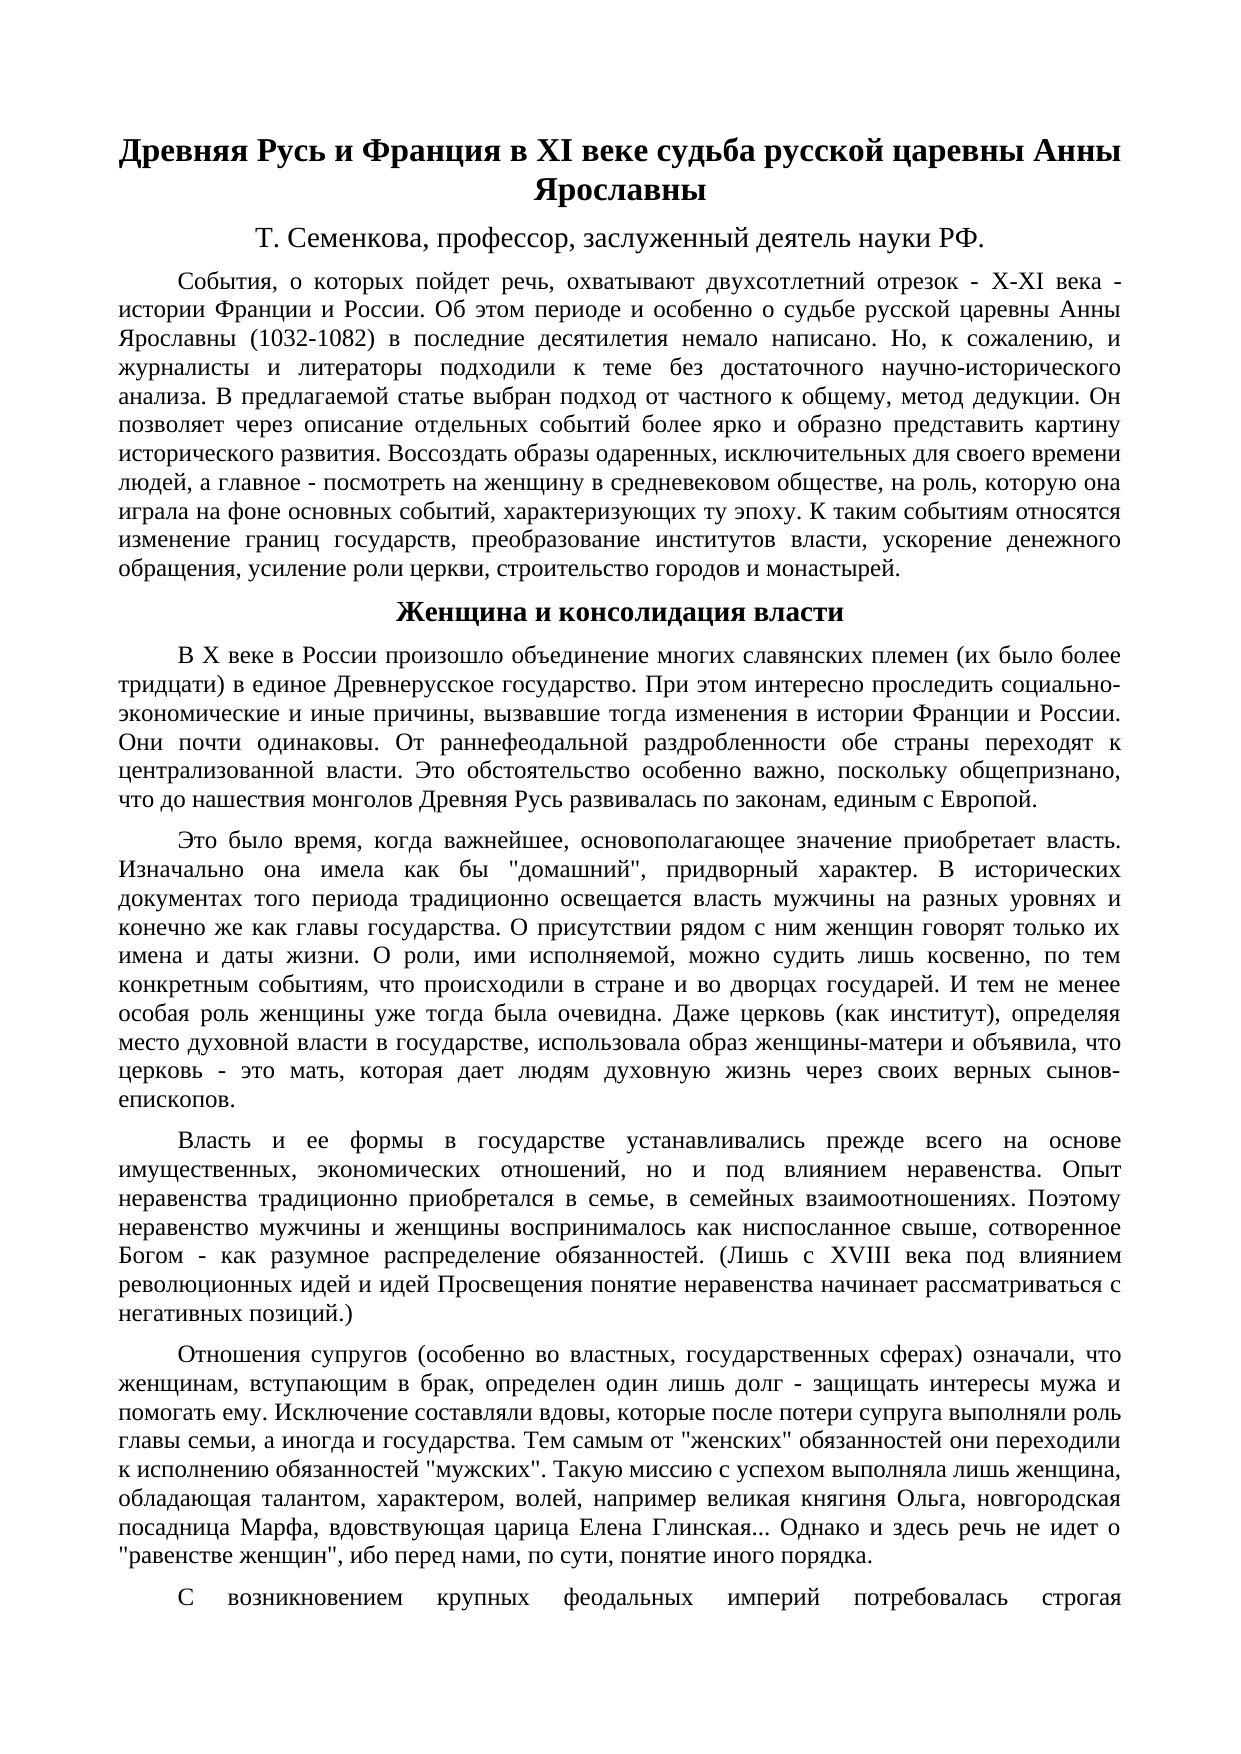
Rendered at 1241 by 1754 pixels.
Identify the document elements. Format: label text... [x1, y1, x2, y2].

text Женщина и консолидация власти [118, 594, 1122, 628]
text Власть и ее формы в государстве устанавливались прежде всего на основе имущественных, экономических отношений, но и под влиянием неравенства. Опыт неравенства традиционно приобретался в семье, в семейных взаимоотношениях. Поэтому неравенство мужчины и женщины воспринималось как ниспосланное свыше, сотворенное Богом - как разумное распределение обязанностей. (Лишь с XVIII века под влиянием революционных идей и идей Просвещения понятие неравенства начинает рассматриваться с негативных позиций.) [118, 1126, 1122, 1327]
text События, о которых пойдет речь, охватывают двухсотлетний отрезок - X-XI века - истории Франции и России. Об этом периоде и особенно о судьбе русской царевны Анны Ярославны (1032-1082) в последние десятилетия немало написано. Но, к сожалению, и журналисты и литераторы подходили к теме без достаточного научно-исторического анализа. В предлагаемой статье выбран подход от частного к общему, метод дедукции. Он позволяет через описание отдельных событий более ярко и образно представить картину исторического развития. Воссоздать образы одаренных, исключительных для своего времени людей, а главное - посмотреть на женщину в средневековом обществе, на роль, которую она играла на фоне основных событий, характеризующих ту эпоху. К таким событиям относятся изменение границ государств, преобразование институтов власти, ускорение денежного обращения, усиление роли церкви, строительство городов и монастырей. [118, 266, 1122, 582]
text Отношения супругов (особенно во властных, государственных сферах) означали, что женщинам, вступающим в брак, определен один лишь долг - защищать интересы мужа и помогать ему. Исключение составляли вдовы, которые после потери супруга выполняли роль главы семьи, а иногда и государства. Тем самым от "женских" обязанностей они переходили к исполнению обязанностей "мужских". Такую миссию с успехом выполняла лишь женщина, обладающая талантом, характером, волей, например великая княгиня Ольга, новгородская посадница Марфа, вдовствующая царица Елена Глинская... Однако и здесь речь не идет о "равенстве женщин", ибо перед нами, по сути, понятие иного порядка. [118, 1339, 1122, 1569]
text Это было время, когда важнейшее, основополагающее значение приобретает власть. Изначально она имела как бы "домашний", придворный характер. В исторических документах того периода традиционно освещается власть мужчины на разных уровнях и конечно же как главы государства. О присутствии рядом с ним женщин говорят только их имена и даты жизни. О роли, ими исполняемой, можно судить лишь косвенно, по тем конкретным событиям, что происходили в стране и во дворцах государей. И тем не менее особая роль женщины уже тогда была очевидна. Даже церковь (как институт), определяя место духовной власти в государстве, использовала образ женщины-матери и объявила, что церковь - это мать, которая дает людям духовную жизнь через своих верных сынов-епископов. [118, 826, 1122, 1113]
text Т. Семенкова, профессор, заслуженный деятель науки РФ. [118, 220, 1122, 253]
text Древняя Русь и Франция в XI веке судьба русской царевны Анны Ярославны [118, 131, 1122, 207]
text В Х веке в России произошло объединение многих славянских племен (их было более тридцати) в единое Древнерусское государство. При этом интересно проследить социально-экономические и иные причины, вызвавшие тогда изменения в истории Франции и России. Они почти одинаковы. От раннефеодальной раздробленности обе страны переходят к централизованной власти. Это обстоятельство особенно важно, поскольку общепризнано, что до нашествия монголов Древняя Русь развивалась по законам, единым с Европой. [118, 641, 1122, 813]
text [118, 1582, 1122, 1611]
